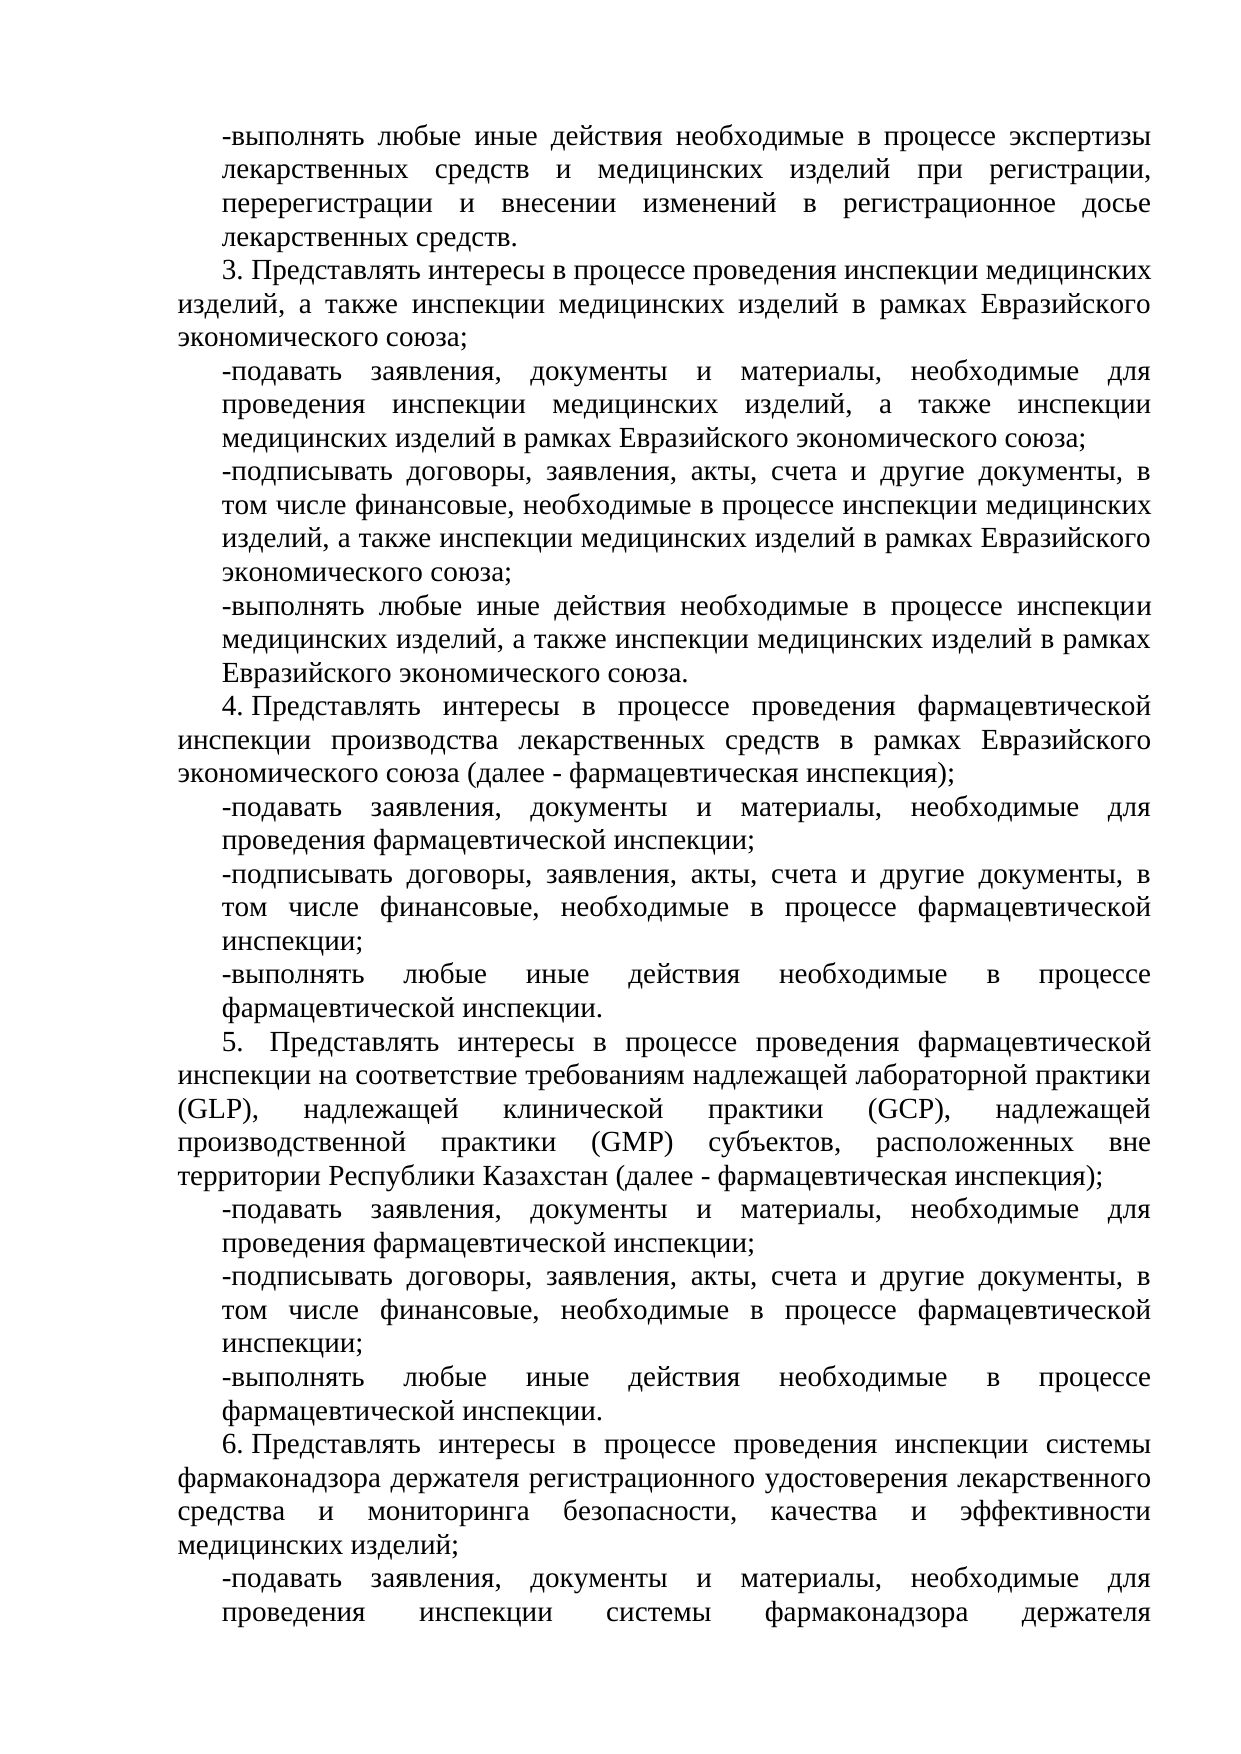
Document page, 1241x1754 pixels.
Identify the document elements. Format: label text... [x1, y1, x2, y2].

list -подавать заявления, документы и материалы, необходимые для проведения инспекции медицинских изделий, а также инспекции медицинских изделий в рамках Евразийского экономического союза; [222, 353, 1152, 453]
list -выполнять любые иные действия необходимые в процессе экспертизы лекарственных средств и медицинских изделий при регистрации, перерегистрации и внесении изменений в регистрационное досье лекарственных средств. [222, 118, 1152, 252]
list -выполнять любые иные действия необходимые в процессе инспекции медицинских изделий, а также инспекции медицинских изделий в рамках Евразийского экономического союза. [222, 588, 1152, 688]
list -подавать заявления, документы и материалы, необходимые для проведения фармацевтической инспекции; [222, 789, 1152, 856]
list -подписывать договоры, заявления, акты, счета и другие документы, в том числе финансовые, необходимые в процессе фармацевтической инспекции; [222, 1258, 1152, 1359]
list Представлять интересы в процессе проведения фармацевтической инспекции производства лекарственных средств в рамках Евразийского экономического союза (далее - фармацевтическая инспекция); [177, 688, 1152, 789]
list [222, 1560, 1152, 1627]
list Представлять интересы в процессе проведения инспекции системы фармаконадзора держателя регистрационного удостоверения лекарственного средства и мониторинга безопасности, качества и эффективности медицинских изделий; [177, 1426, 1152, 1560]
list -подавать заявления, документы и материалы, необходимые для проведения фармацевтической инспекции; [222, 1191, 1152, 1258]
list -подписывать договоры, заявления, акты, счета и другие документы, в том числе финансовые, необходимые в процессе фармацевтической инспекции; [222, 856, 1152, 957]
list -подписывать договоры, заявления, акты, счета и другие документы, в том числе финансовые, необходимые в процессе инспекции медицинских изделий, а также инспекции медицинских изделий в рамках Евразийского экономического союза; [222, 453, 1152, 588]
list Представлять интересы в процессе проведения фармацевтической инспекции на соответствие требованиям надлежащей лабораторной практики (GLP), надлежащей клинической практики (GCP), надлежащей производственной практики (GMP) субъектов, расположенных вне территории Республики Казахстан (далее - фармацевтическая инспекция); [177, 1024, 1152, 1191]
list Представлять интересы в процессе проведения инспекции медицинских изделий, а также инспекции медицинских изделий в рамках Евразийского экономического союза; [177, 252, 1152, 353]
list -выполнять любые иные действия необходимые в процессе фармацевтической инспекции. [222, 957, 1152, 1024]
list -выполнять любые иные действия необходимые в процессе фармацевтической инспекции. [222, 1359, 1152, 1426]
